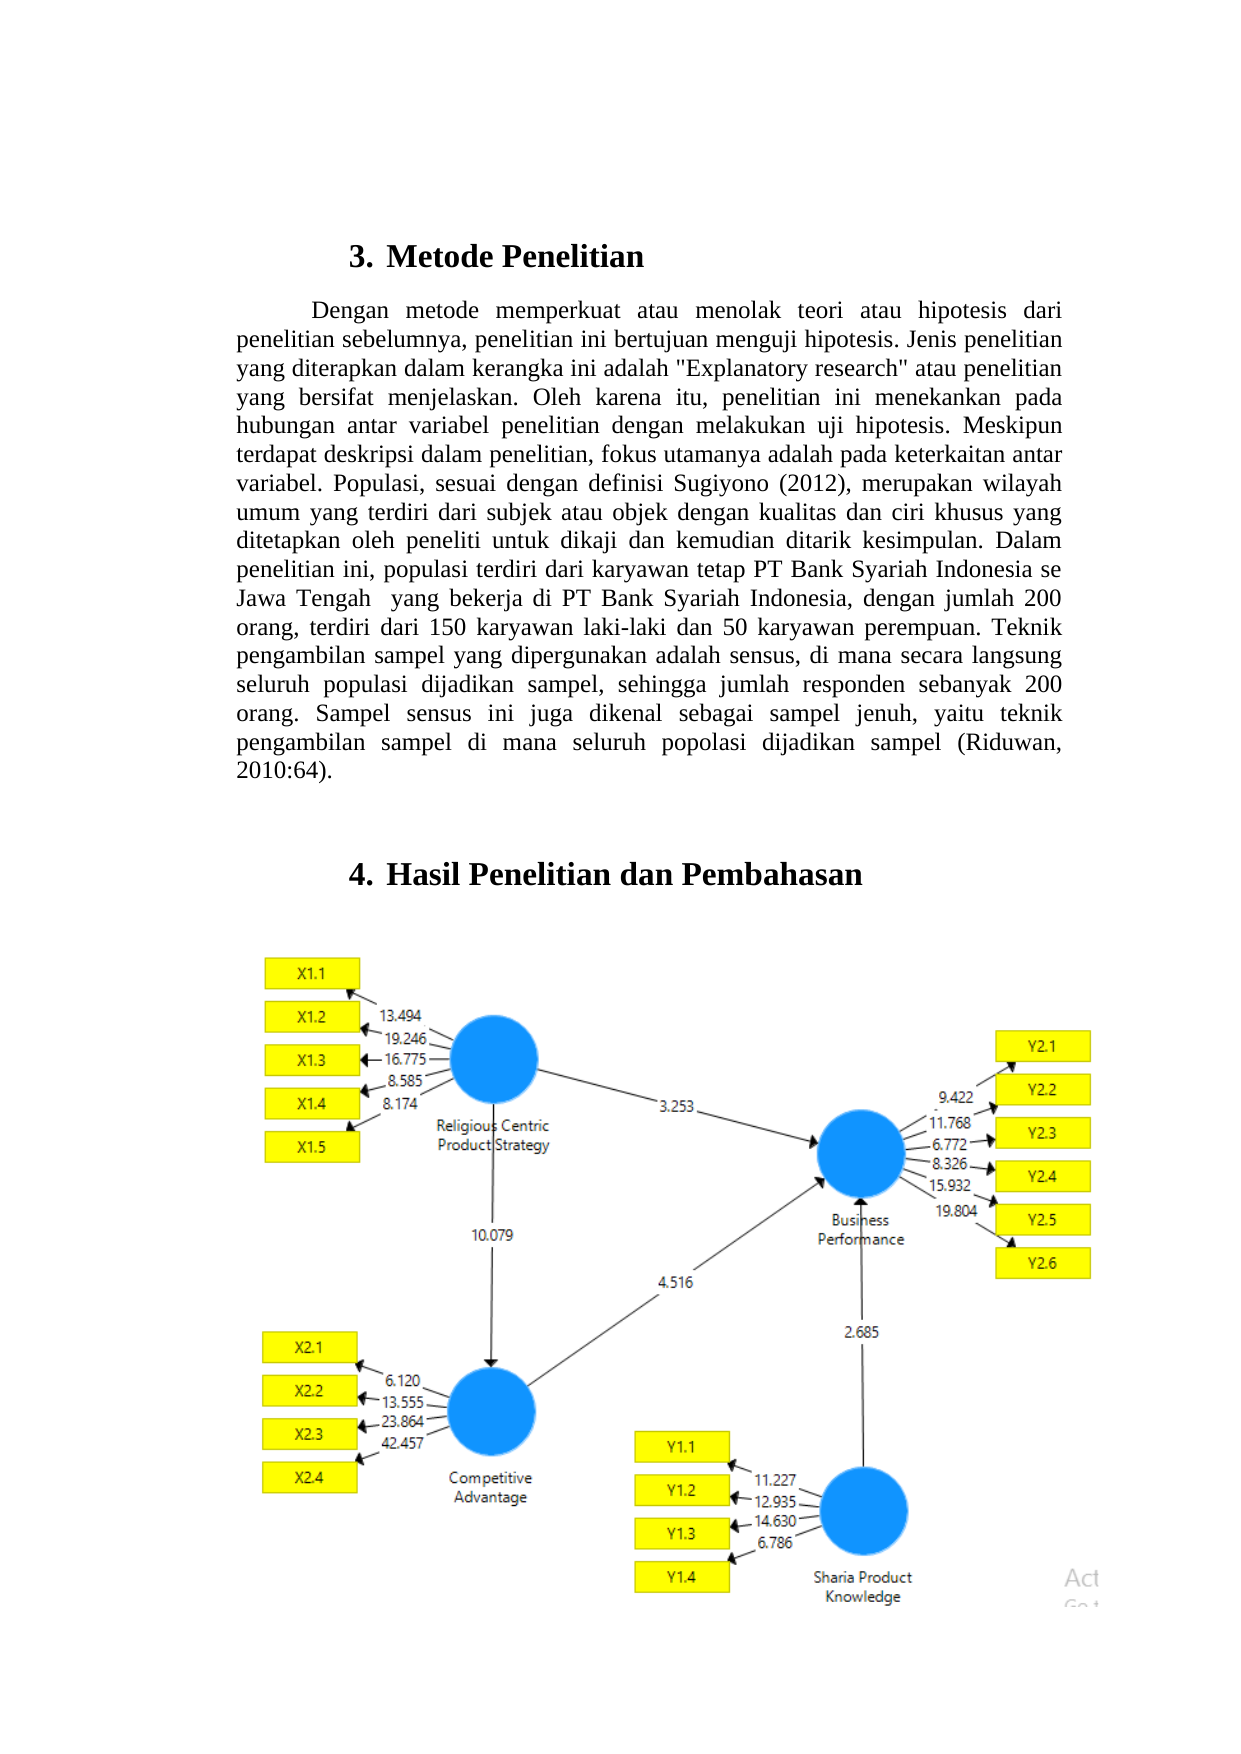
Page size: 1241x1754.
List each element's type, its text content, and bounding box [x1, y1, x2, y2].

list Metode Penelitian [349, 236, 1063, 274]
picture [253, 938, 1099, 1607]
list Hasil Penelitian dan Pembahasan [349, 854, 1063, 893]
text Dengan metode memperkuat atau menolak teori atau hipotesis dari penelitian sebelumnya, penelitian ini bertujuan menguji hipotesis. Jenis penelitian yang diterapkan dalam kerangka ini adalah "Explanatory research" atau penelitian yang bersifat menjelaskan. Oleh karena itu, penelitian ini menekankan pada hubungan antar variabel penelitian dengan melakukan uji hipotesis. Meskipun terdapat deskripsi dalam penelitian, fokus utamanya adalah pada keterkaitan antar variabel. Populasi, sesuai dengan definisi Sugiyono (2012), merupakan wilayah umum yang terdiri dari subjek atau objek dengan kualitas dan ciri khusus yang ditetapkan oleh peneliti untuk dikaji dan kemudian ditarik kesimpulan. Dalam penelitian ini, populasi terdiri dari karyawan tetap PT Bank Syariah Indonesia se Jawa Tengah yang bekerja di PT Bank Syariah Indonesia, dengan jumlah 200 orang, terdiri dari 150 karyawan laki-laki dan 50 karyawan perempuan. Teknik pengambilan sampel yang dipergunakan adalah sensus, di mana secara langsung seluruh populasi dijadikan sampel, sehingga jumlah responden sebanyak 200 orang. Sampel sensus ini juga dikenal sebagai sampel jenuh, yaitu teknik pengambilan sampel di mana seluruh popolasi dijadikan sampel (Riduwan, 2010:64). [236, 295, 1063, 784]
